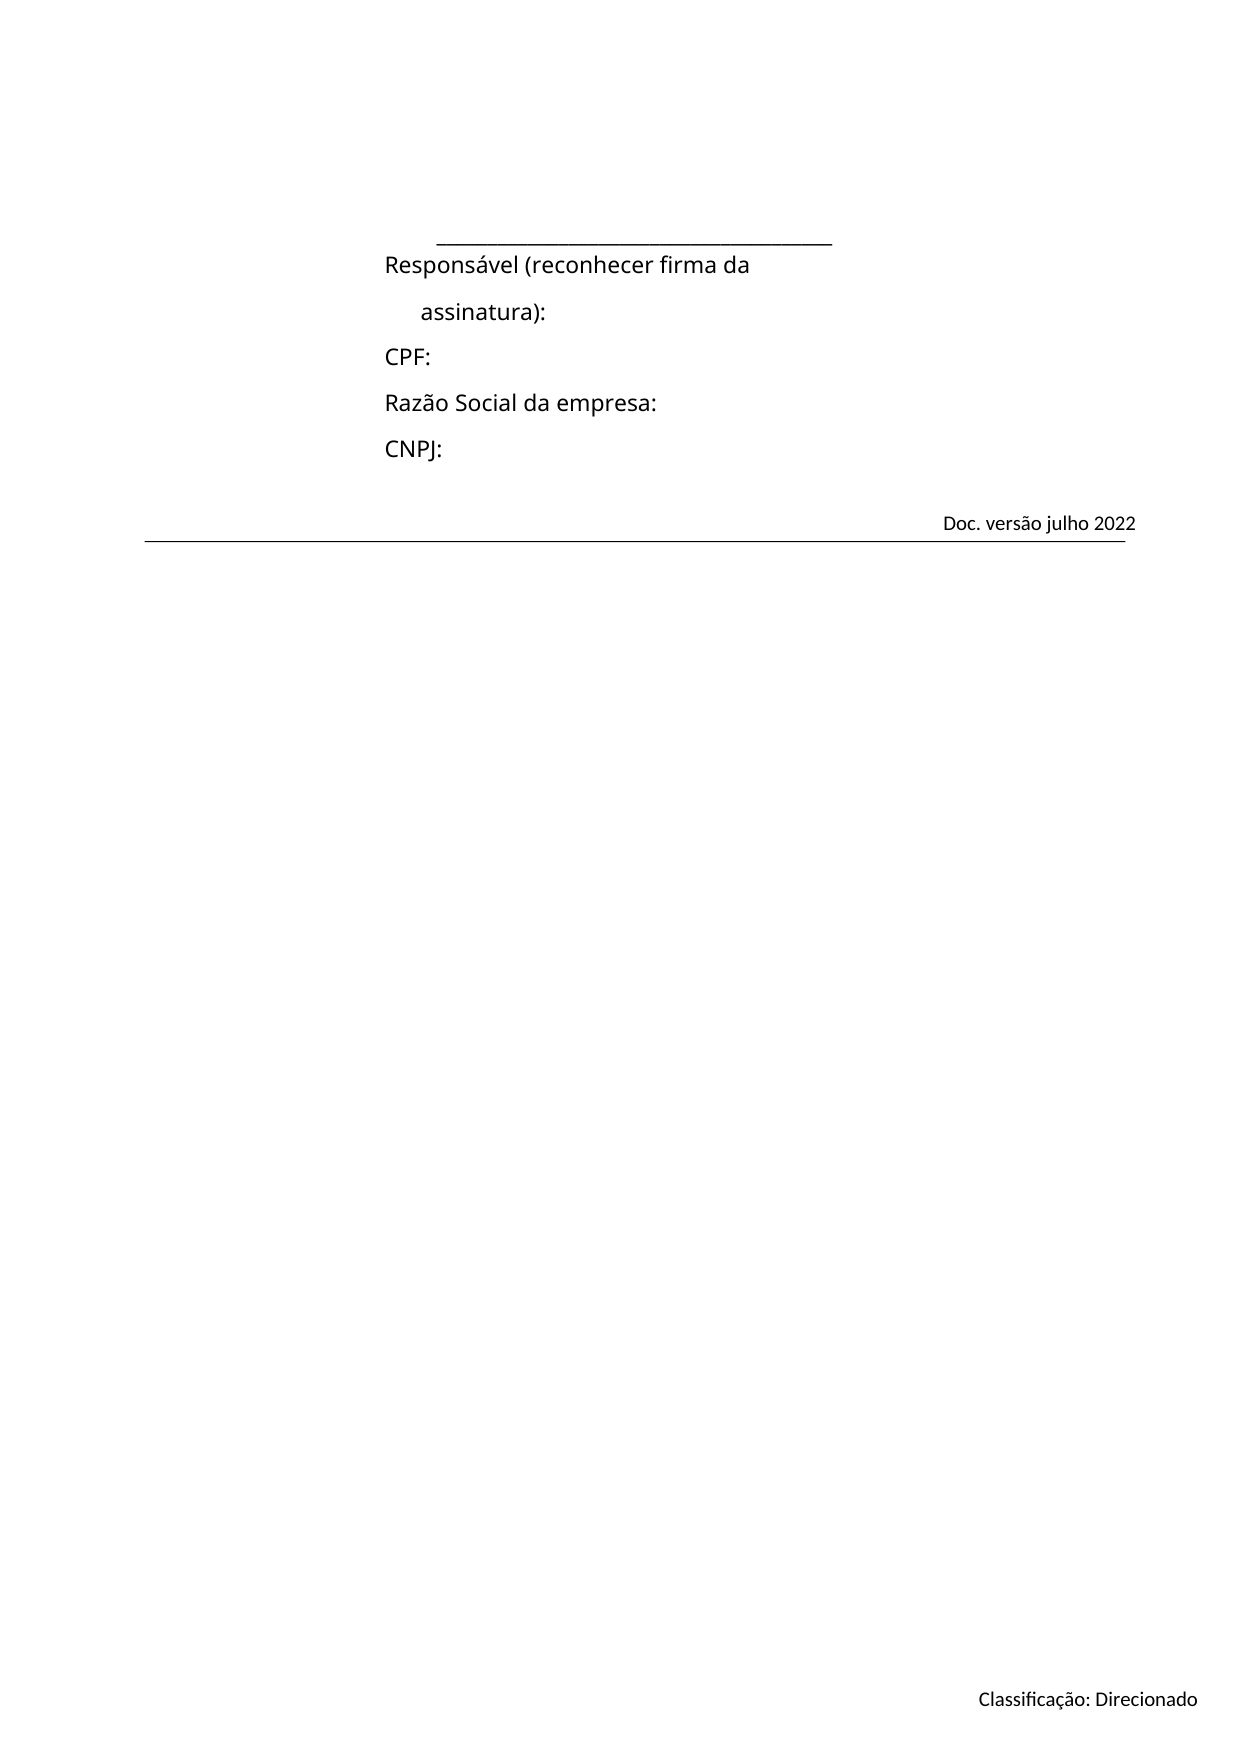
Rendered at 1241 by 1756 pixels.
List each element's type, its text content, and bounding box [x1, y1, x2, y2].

text Razão Social da empresa: [384, 387, 871, 418]
text Responsável (reconhecer firma da assinatura): [384, 249, 871, 327]
text _______________________________________ [133, 218, 1136, 249]
text CNPJ: [384, 433, 871, 464]
text CPF: [384, 341, 871, 373]
text Doc. versão julho 2022 [133, 510, 1136, 536]
